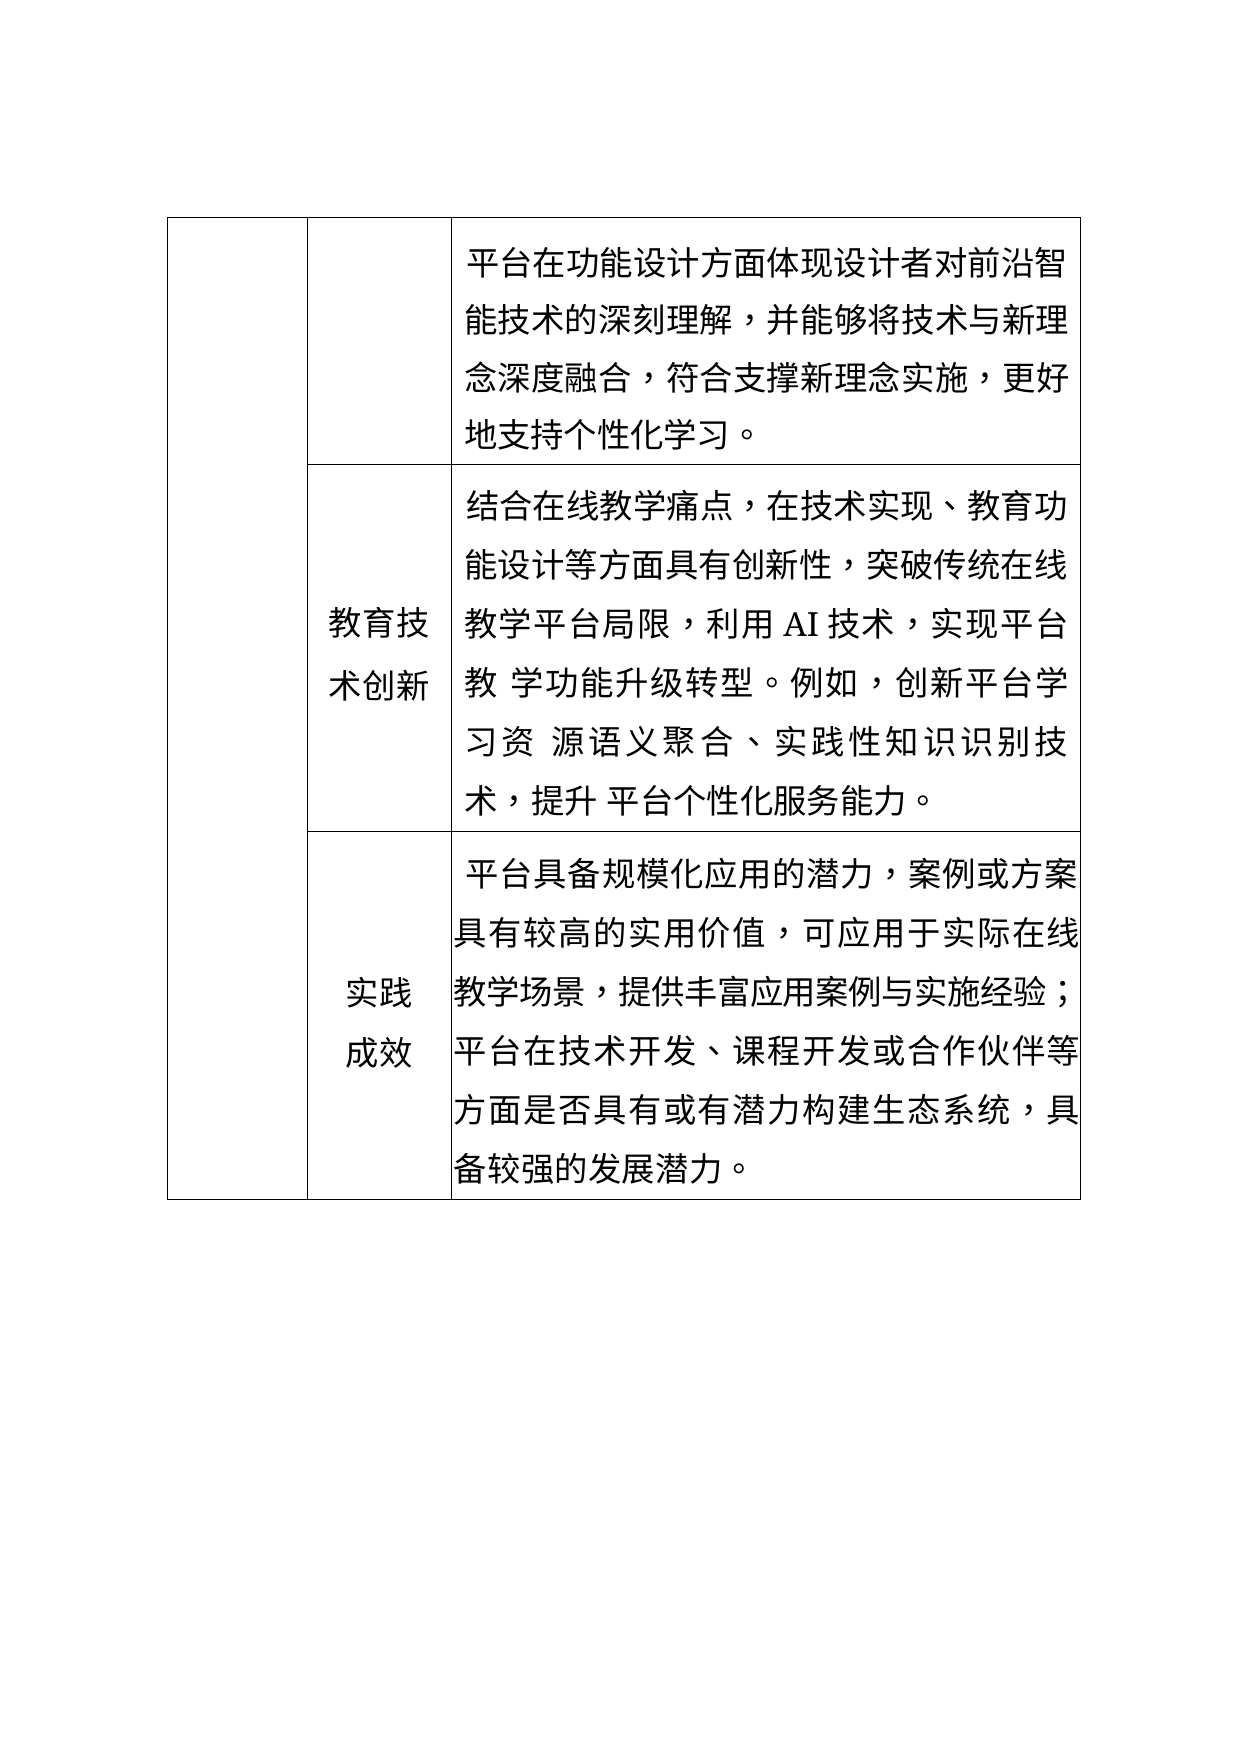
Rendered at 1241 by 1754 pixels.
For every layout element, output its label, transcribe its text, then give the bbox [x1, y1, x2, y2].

table_header [308, 218, 451, 463]
table_header 平台在功能设计方面体现设计者对前沿智 能技术的深刻理解，并能够将技术与新理 念深度融合，符合支撑新理念实施，更好 地支持个性化学习。 [452, 218, 1080, 463]
table_header [168, 218, 307, 1199]
table_cell 平台具备规模化应用的潜力，案例或方案 具有较高的实用价值，可应用于实际在线 教学场景，提供丰富应用案例与实施经验； 平台在技术开发、课程开发或合作伙伴等 方面是否具有或有潜力构建生态系统，具 备较强的发展潜力。 [452, 832, 1080, 1199]
table_cell 实践 成效 [308, 832, 451, 1199]
table_cell 教育技 术创新 [308, 465, 451, 831]
table_cell 结合在线教学痛点，在技术实现、教育功 能设计等方面具有创新性，突破传统在线 教学平台局限，利用AI技术，实现平台教 学功能升级转型。例如，创新平台学习资 源语义聚合、实践性知识识别技术，提升 平台个性化服务能力。 [452, 465, 1080, 831]
